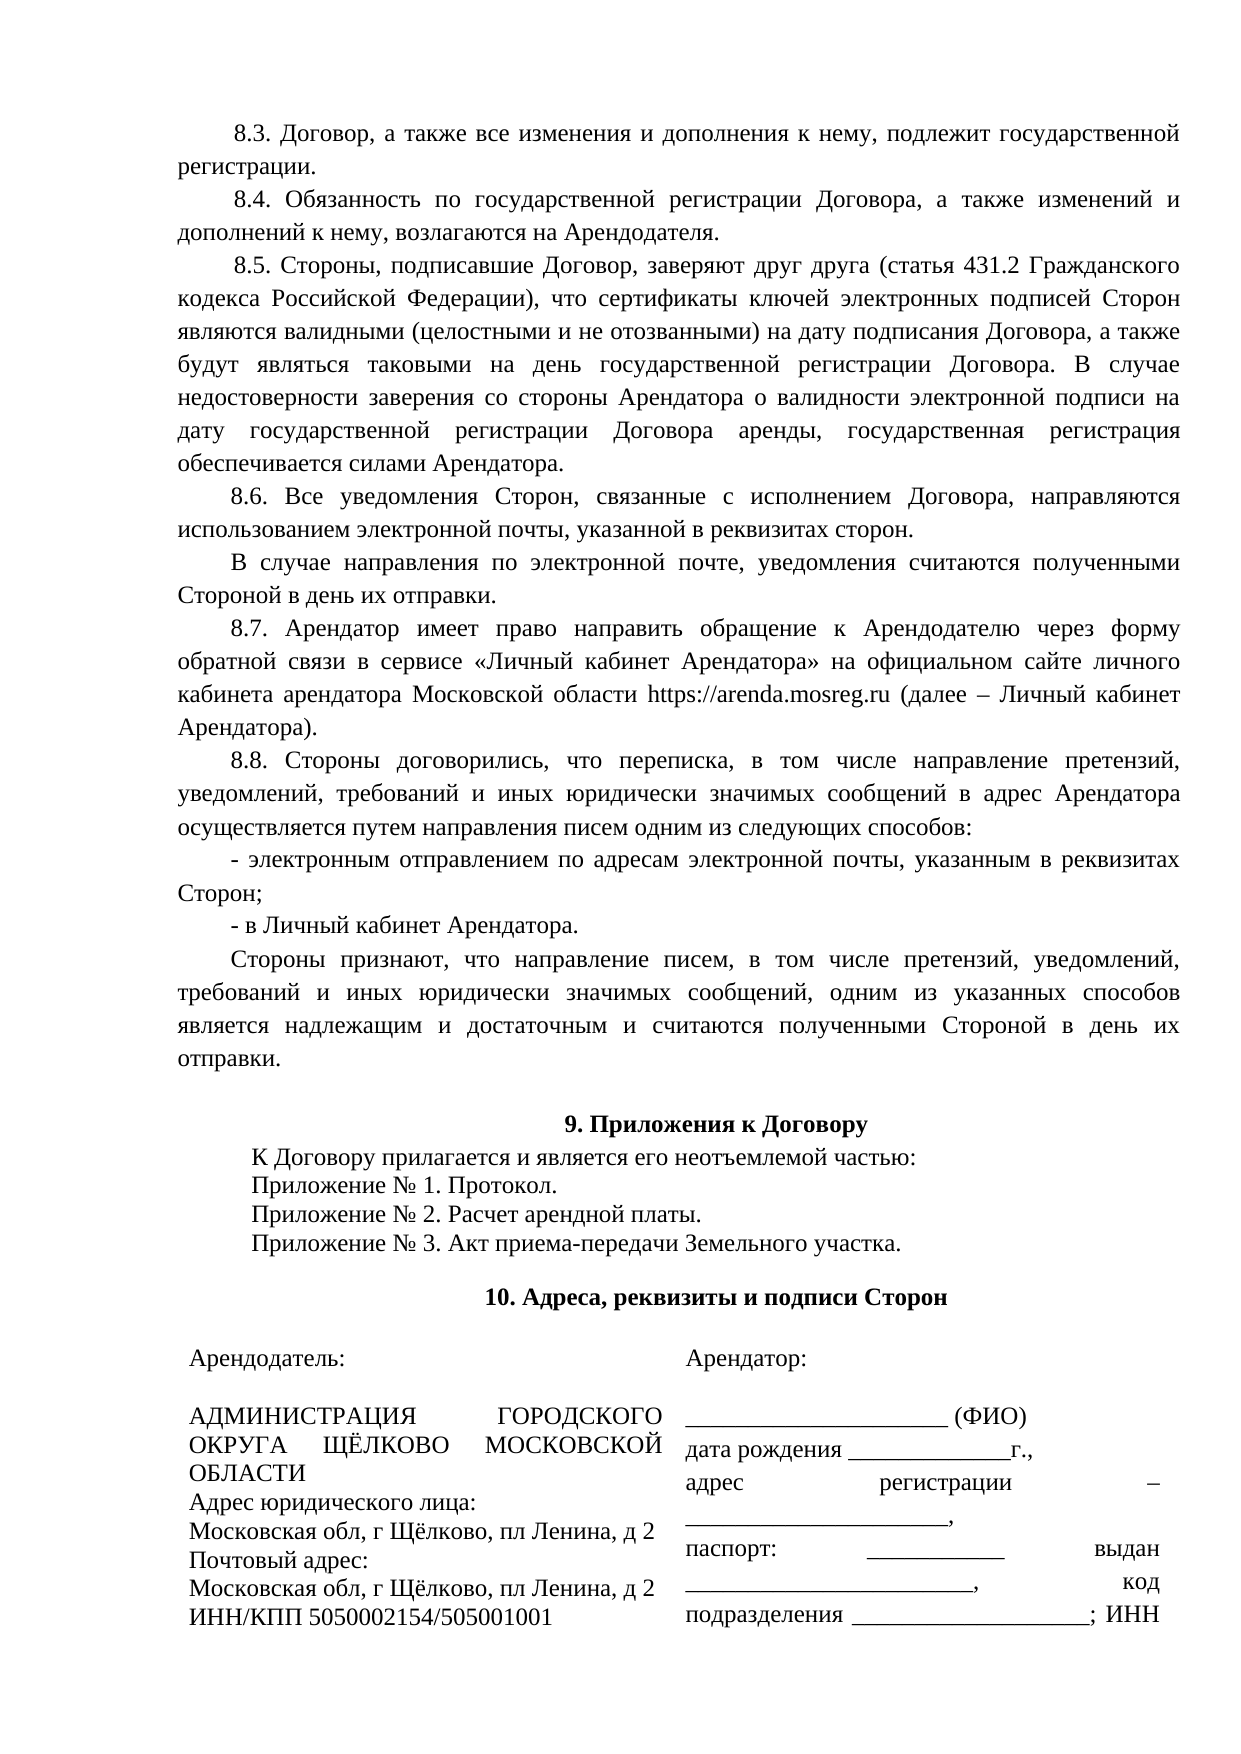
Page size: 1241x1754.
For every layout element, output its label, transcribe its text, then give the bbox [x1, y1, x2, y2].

text 8.3. Договор, а также все изменения и дополнения к нему, подлежит государственной регистрации. [177, 118, 1181, 180]
text 8.4. Обязанность по государственной регистрации Договора, а также изменений и дополнений к нему, возлагаются на Арендодателя. [177, 184, 1181, 246]
text 8.6. Все уведомления Сторон, связанные с исполнением Договора, направляются использованием электронной почты, указанной в реквизитах сторон. [177, 481, 1181, 543]
text В случае направления по электронной почте, уведомления считаются полученными Стороной в день их отправки. [177, 547, 1181, 609]
text - в Личный кабинет Арендатора. [177, 911, 1181, 939]
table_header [177, 1344, 674, 1631]
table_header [674, 1344, 1171, 1631]
text 8.8. Стороны договорились, что переписка, в том числе направление претензий, уведомлений, требований и иных юридически значимых сообщений в адрес Арендатора осуществляется путем направления писем одним из следующих способов: [177, 746, 1181, 840]
text К Договору прилагается и является его неотъемлемой частью: [177, 1142, 1181, 1171]
text 9. Приложения к Договору [177, 1109, 1181, 1137]
text 8.5. Стороны, подписавшие Договор, заверяют друг друга (статья 431.2 Гражданского кодекса Российской Федерации), что сертификаты ключей электронных подписей Сторон являются валидными (целостными и не отозванными) на дату подписания Договора, а также будут являться таковыми на день государственной регистрации Договора. В случае недостоверности заверения со стороны Арендатора о валидности электронной подписи на дату государственной регистрации Договора аренды, государственная регистрация обеспечивается силами Арендатора. [177, 250, 1181, 477]
text 10. Адреса, реквизиты и подписи Сторон [177, 1282, 1181, 1311]
text - электронным отправлением по адресам электронной почты, указанным в реквизитах Сторон; [177, 844, 1181, 906]
text Стороны признают, что направление писем, в том числе претензий, уведомлений, требований и иных юридически значимых сообщений, одним из указанных способов является надлежащим и достаточным и считаются полученными Стороной в день их отправки. [177, 944, 1181, 1071]
text Приложение № 2. Расчет арендной платы. [177, 1199, 1181, 1228]
text Приложение № 1. Протокол. [177, 1171, 1181, 1199]
text 8.7. Арендатор имеет право направить обращение к Арендодателю через форму обратной связи в сервисе «Личный кабинет Арендатора» на официальном сайте личного кабинета арендатора Московской области https://arenda.mosreg.ru (далее – Личный кабинет Арендатора). [177, 613, 1181, 741]
text Приложение № 3. Акт приема-передачи Земельного участка. [177, 1228, 1181, 1257]
